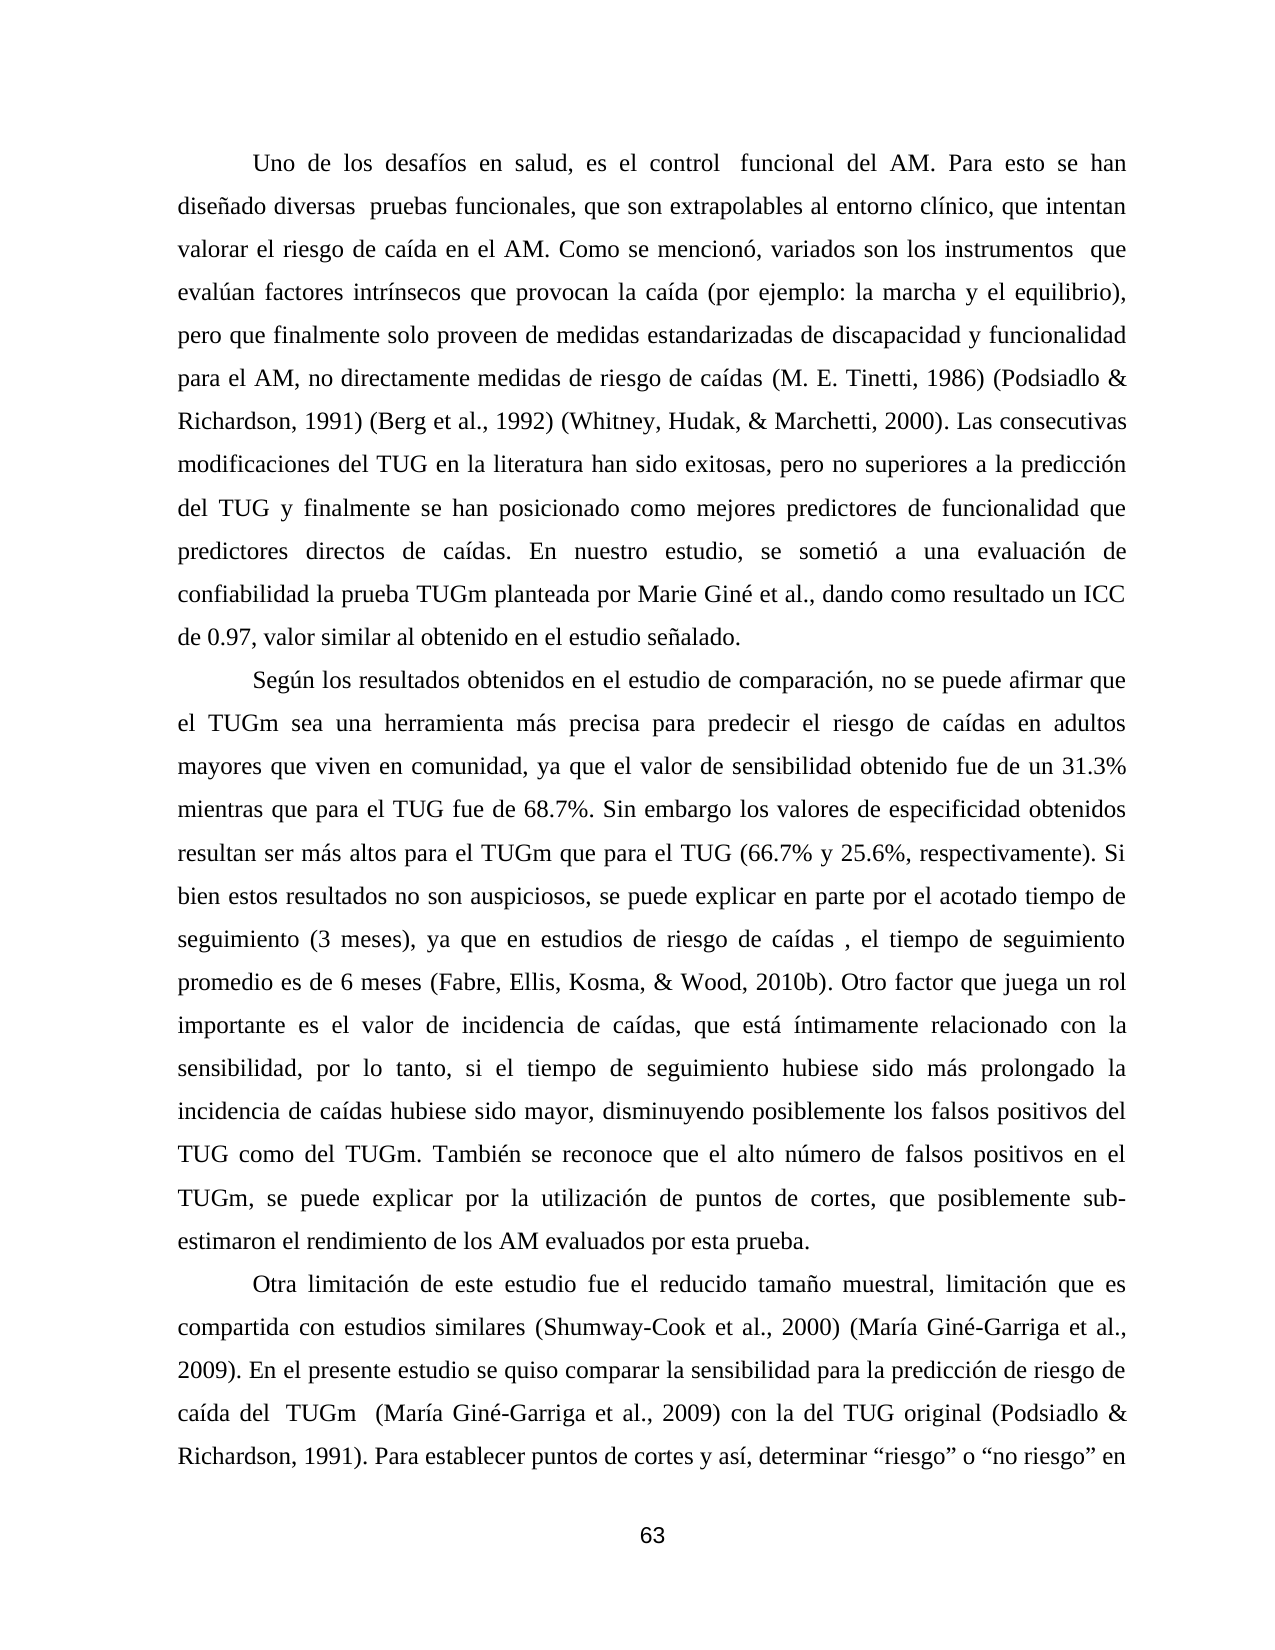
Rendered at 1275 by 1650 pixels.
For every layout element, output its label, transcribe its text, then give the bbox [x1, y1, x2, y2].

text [177, 1269, 1127, 1470]
text Según los resultados obtenidos en el estudio de comparación, no se puede afirmar que el TUGm sea una herramienta más precisa para predecir el riesgo de caídas en adultos mayores que viven en comunidad, ya que el valor de sensibilidad obtenido fue de un 31.3% mientras que para el TUG fue de 68.7%. Sin embargo los valores de especificidad obtenidos resultan ser más altos para el TUGm que para el TUG (66.7% y 25.6%, respectivamente). Si bien estos resultados no son auspiciosos, se puede explicar en parte por el acotado tiempo de seguimiento (3 meses), ya que en estudios de riesgo de caídas , el tiempo de seguimiento promedio es de 6 meses (Fabre, Ellis, Kosma, & Wood, 2010b). Otro factor que juega un rol importante es el valor de incidencia de caídas, que está íntimamente relacionado con la sensibilidad, por lo tanto, si el tiempo de seguimiento hubiese sido más prolongado la incidencia de caídas hubiese sido mayor, disminuyendo posiblemente los falsos positivos del TUG como del TUGm. También se reconoce que el alto número de falsos positivos en el TUGm, se puede explicar por la utilización de puntos de cortes, que posiblemente sub-estimaron el rendimiento de los AM evaluados por esta prueba. [177, 665, 1127, 1254]
text Uno de los desafíos en salud, es el control funcional del AM. Para esto se han diseñado diversas pruebas funcionales, que son extrapolables al entorno clínico, que intentan valorar el riesgo de caída en el AM. Como se mencionó, variados son los instrumentos que evalúan factores intrínsecos que provocan la caída (por ejemplo: la marcha y el equilibrio), pero que finalmente solo proveen de medidas estandarizadas de discapacidad y funcionalidad para el AM, no directamente medidas de riesgo de caídas (M. E. Tinetti, 1986) (Podsiadlo & Richardson, 1991) (Berg et al., 1992) (Whitney, Hudak, & Marchetti, 2000). Las consecutivas modificaciones del TUG en la literatura han sido exitosas, pero no superiores a la predicción del TUG y finalmente se han posicionado como mejores predictores de funcionalidad que predictores directos de caídas. En nuestro estudio, se sometió a una evaluación de confiabilidad la prueba TUGm planteada por Marie Giné et al., dando como resultado un ICC de 0.97, valor similar al obtenido en el estudio señalado. [177, 148, 1127, 651]
